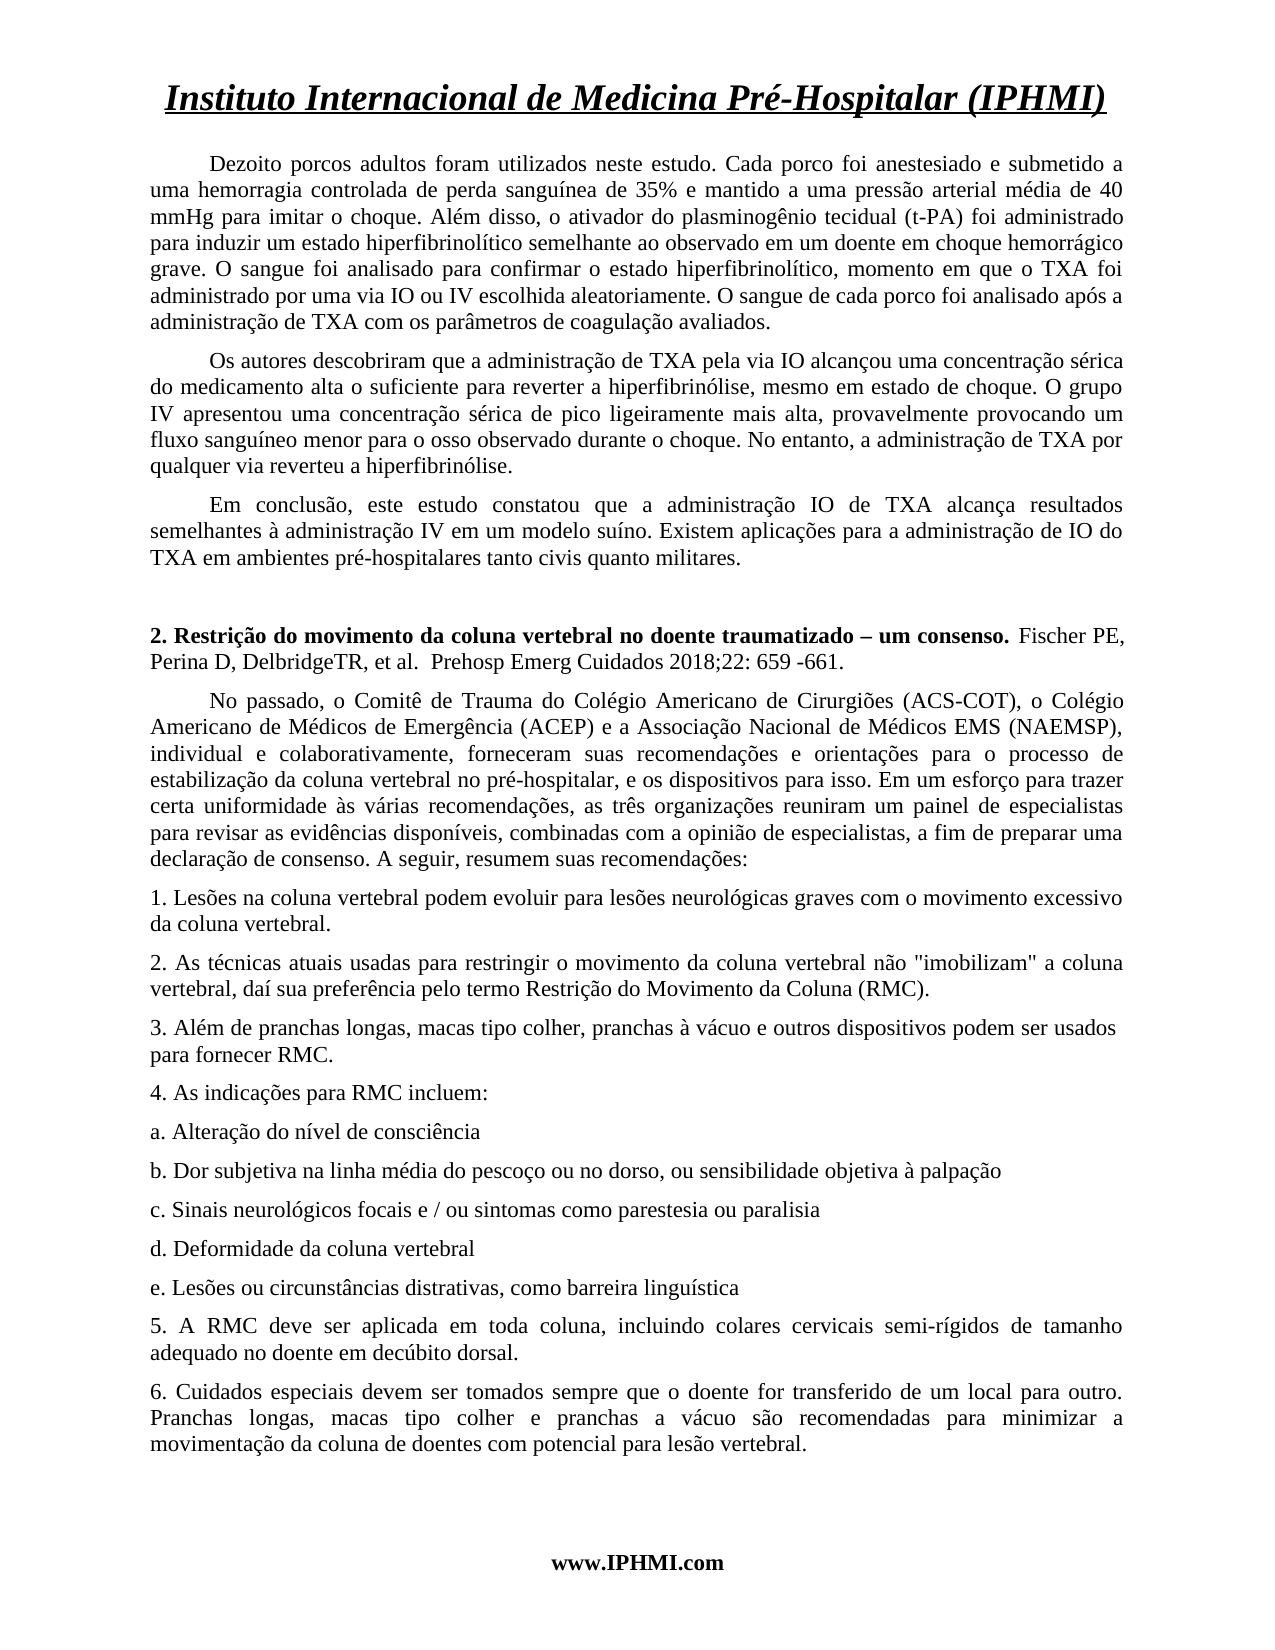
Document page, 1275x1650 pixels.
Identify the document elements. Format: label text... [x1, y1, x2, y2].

text 4. As indicações para RMC incluem: [150, 1079, 1125, 1106]
text b. Dor subjetiva na linha média do pescoço ou no dorso, ou sensibilidade objetiva à palpação [150, 1157, 1125, 1183]
text 2. Restrição do movimento da coluna vertebral no doente traumatizado – um consenso. Fischer PE, Perina D, DelbridgeTR, et al. Prehosp Emerg Cuidados 2018;22: 659 -661. [150, 622, 1125, 674]
text 6. Cuidados especiais devem ser tomados sempre que o doente for transferido de um local para outro. Pranchas longas, macas tipo colher e pranchas a vácuo são recomendadas para minimizar a movimentação da coluna de doentes com potencial para lesão vertebral. [150, 1378, 1125, 1457]
text 1. Lesões na coluna vertebral podem evoluir para lesões neurológicas graves com o movimento excessivo da coluna vertebral. [150, 884, 1125, 937]
text 5. A RMC deve ser aplicada em toda coluna, incluindo colares cervicais semi-rígidos de tamanho adequado no doente em decúbito dorsal. [150, 1313, 1125, 1365]
text a. Alteração do nível de consciência [150, 1118, 1125, 1145]
text d. Deformidade da coluna vertebral [150, 1235, 1125, 1261]
text 2. As técnicas atuais usadas para restringir o movimento da coluna vertebral não "imobilizam" a coluna vertebral, daí sua preferência pelo termo Restrição do Movimento da Coluna (RMC). [150, 949, 1125, 1002]
text Em conclusão, este estudo constatou que a administração IO de TXA alcança resultados semelhantes à administração IV em um modelo suíno. Existem aplicações para a administração de IO do TXA em ambientes pré-hospitalares tanto civis quanto militares. [150, 491, 1125, 570]
text e. Lesões ou circunstâncias distrativas, como barreira linguística [150, 1274, 1125, 1300]
text c. Sinais neurológicos focais e / ou sintomas como parestesia ou paralisia [150, 1196, 1125, 1222]
text 3. Além de pranchas longas, macas tipo colher, pranchas à vácuo e outros dispositivos podem ser usados ​​para fornecer RMC. [150, 1014, 1125, 1067]
text Dezoito porcos adultos foram utilizados neste estudo. Cada porco foi anestesiado e submetido a uma hemorragia controlada de perda sanguínea de 35% e mantido a uma pressão arterial média de 40 mmHg para imitar o choque. Além disso, o ativador do plasminogênio tecidual (t-PA) foi administrado para induzir um estado hiperfibrinolítico semelhante ao observado em um doente em choque hemorrágico grave. O sangue foi analisado para confirmar o estado hiperfibrinolítico, momento em que o TXA foi administrado por uma via IO ou IV escolhida aleatoriamente. O sangue de cada porco foi analisado após a administração de TXA com os parâmetros de coagulação avaliados. [150, 150, 1125, 334]
text No passado, o Comitê de Trauma do Colégio Americano de Cirurgiões (ACS-COT), o Colégio Americano de Médicos de Emergência (ACEP) e a Associação Nacional de Médicos EMS (NAEMSP), individual e colaborativamente, forneceram suas recomendações e orientações para o processo de estabilização da coluna vertebral no pré-hospitalar, e os dispositivos para isso. Em um esforço para trazer certa uniformidade às várias recomendações, as três organizações reuniram um painel de especialistas para revisar as evidências disponíveis, combinadas com a opinião de especialistas, a fim de preparar uma declaração de consenso. A seguir, resumem suas recomendações: [150, 687, 1125, 871]
text Os autores descobriram que a administração de TXA pela via IO alcançou uma concentração sérica do medicamento alta o suficiente para reverter a hiperfibrinólise, mesmo em estado de choque. O grupo IV apresentou uma concentração sérica de pico ligeiramente mais alta, provavelmente provocando um fluxo sanguíneo menor para o osso observado durante o choque. No entanto, a administração de TXA por qualquer via reverteu a hiperfibrinólise. [150, 347, 1125, 479]
